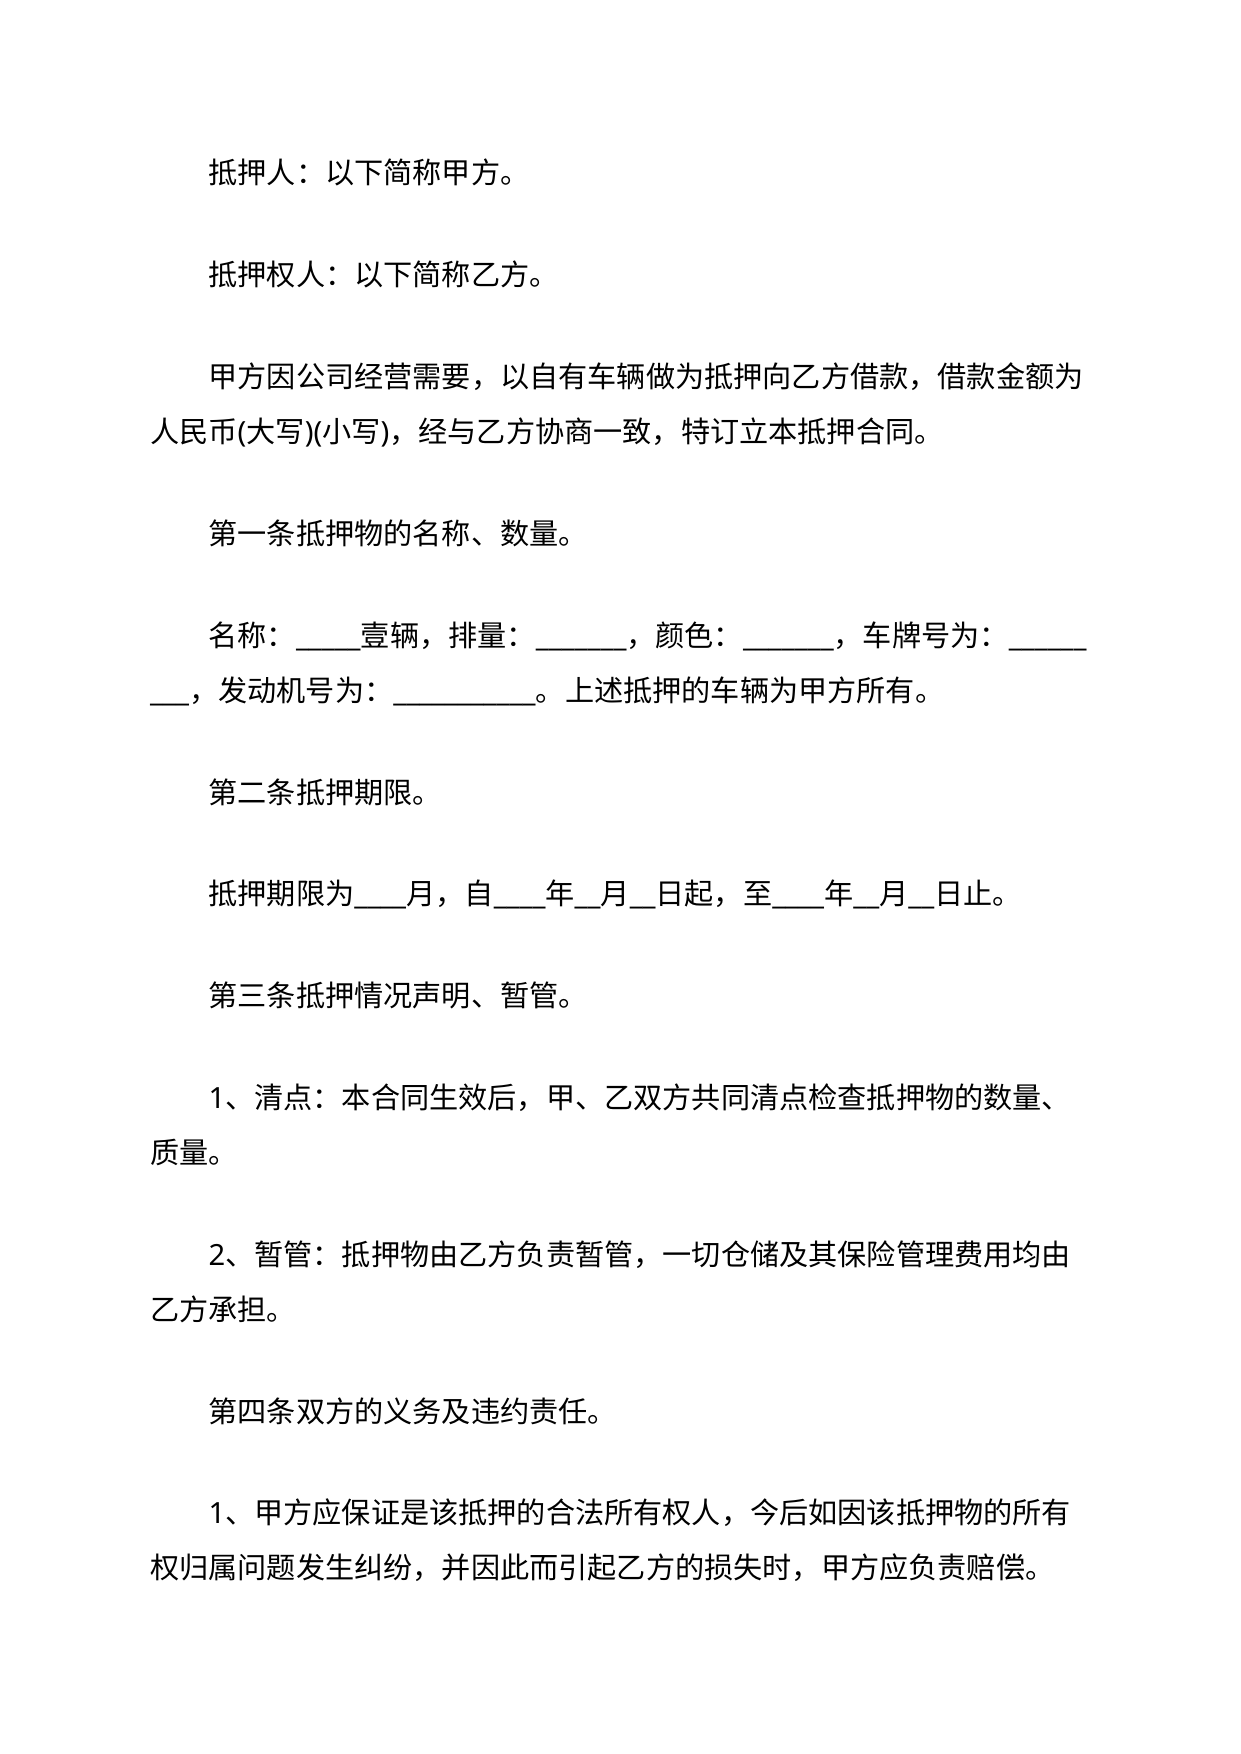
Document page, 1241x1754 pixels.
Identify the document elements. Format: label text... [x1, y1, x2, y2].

text 抵押人：以下简称甲方。 [150, 150, 1090, 192]
text 1、清点：本合同生效后，甲、乙双方共同清点检查抵押物的数量、质量。 [150, 1075, 1090, 1172]
text 第三条抵押情况声明、暂管。 [150, 973, 1090, 1015]
text 2、暂管：抵押物由乙方负责暂管，一切仓储及其保险管理费用均由乙方承担。 [150, 1231, 1090, 1329]
text 1、甲方应保证是该抵押的合法所有权人，今后如因该抵押物的所有权归属问题发生纠纷，并因此而引起乙方的损失时，甲方应负责赔偿。 [150, 1490, 1090, 1587]
text 第一条抵押物的名称、数量。 [150, 510, 1090, 553]
text 抵押期限为____月，自____年__月__日起，至____年__月__日止。 [150, 871, 1090, 913]
text 第四条双方的义务及违约责任。 [150, 1388, 1090, 1431]
text 第二条抵押期限。 [150, 769, 1090, 811]
text 名称：_____壹辆，排量：_______，颜色：_______，车牌号为：_________，发动机号为：___________。上述抵押的车辆为甲方所有。 [150, 612, 1090, 709]
text 抵押权人：以下简称乙方。 [150, 252, 1090, 294]
text 甲方因公司经营需要，以自有车辆做为抵押向乙方借款，借款金额为人民币(大写)(小写)，经与乙方协商一致，特订立本抵押合同。 [150, 353, 1090, 451]
